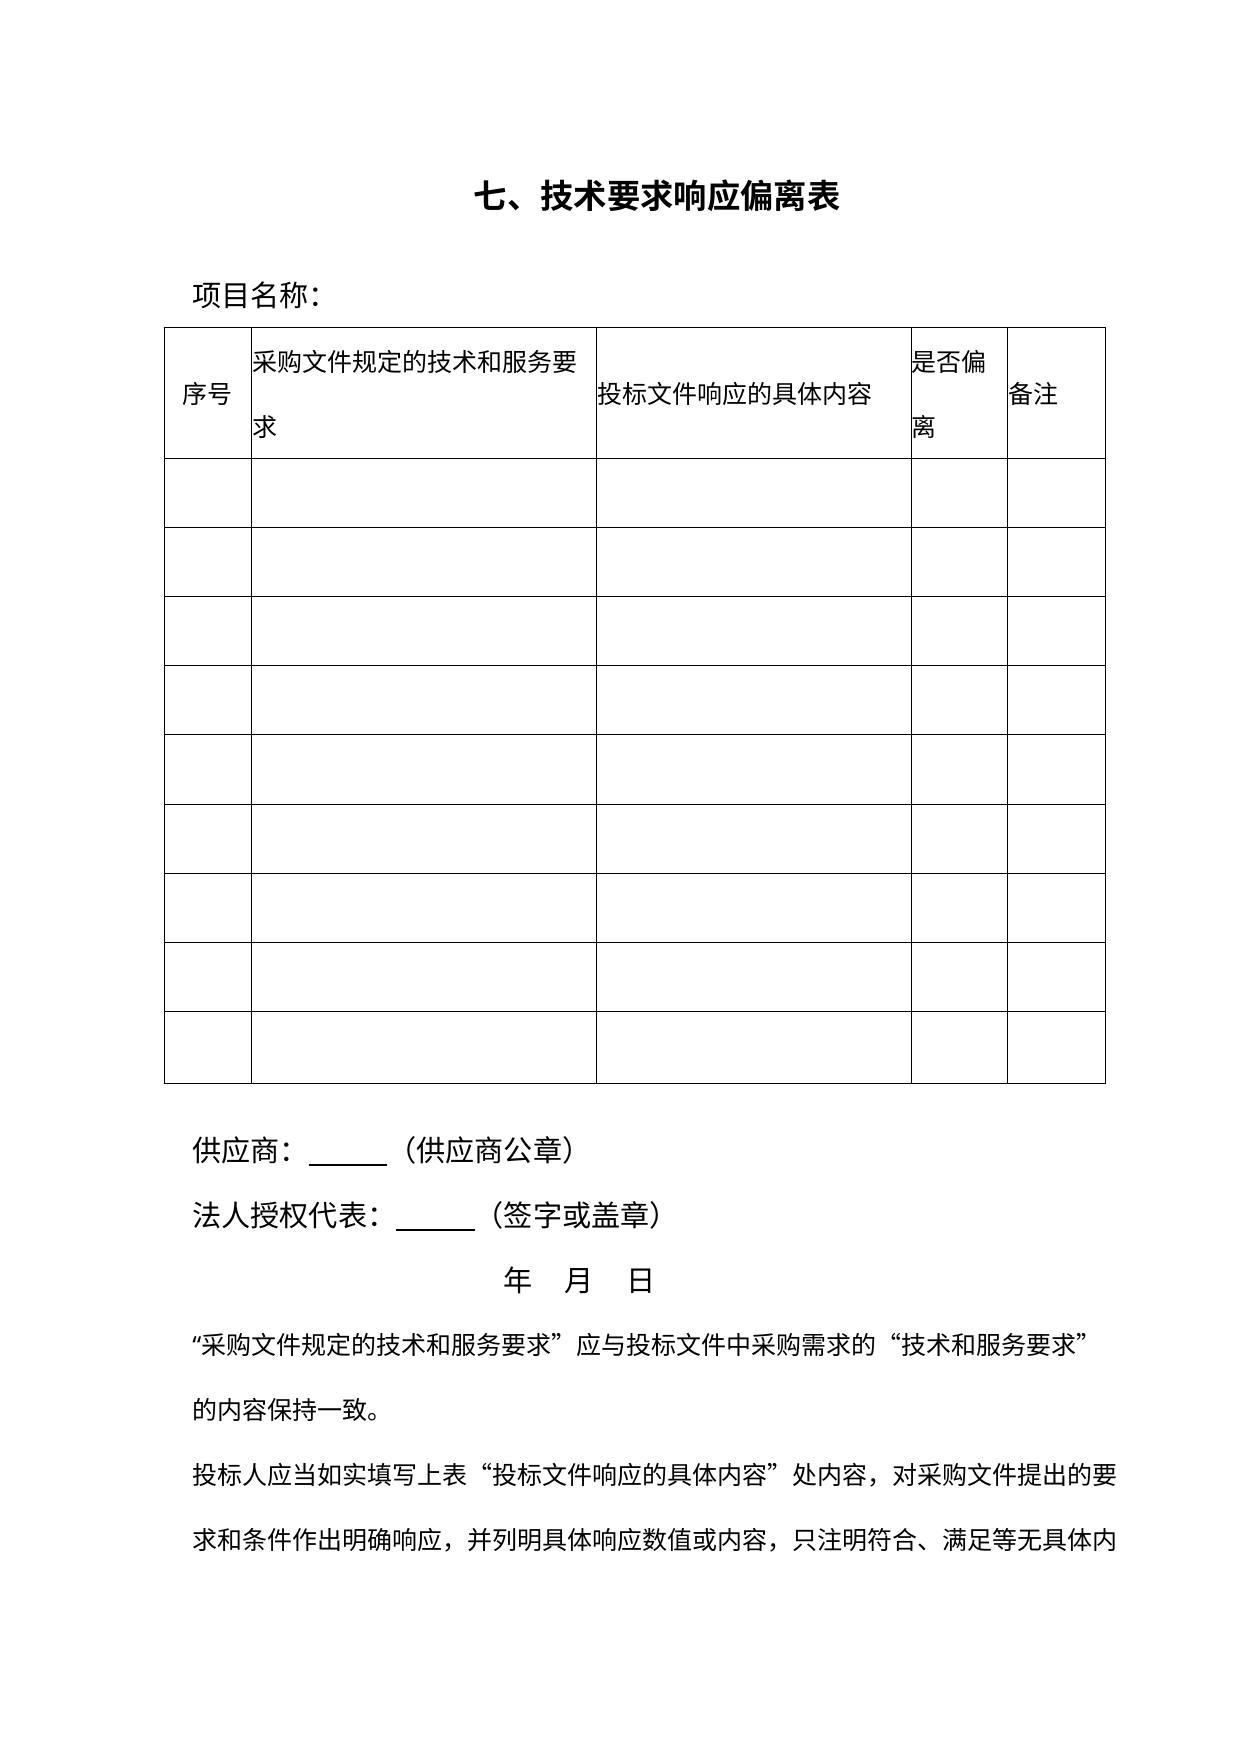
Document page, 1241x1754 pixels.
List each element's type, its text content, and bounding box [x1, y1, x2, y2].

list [192, 1441, 1121, 1571]
table_cell [1008, 943, 1105, 1011]
table_cell [597, 528, 911, 596]
table_cell [252, 597, 596, 665]
table_cell [165, 1012, 251, 1082]
list 项目名称： [192, 262, 1121, 327]
table_cell [597, 666, 911, 734]
table_cell [252, 666, 596, 734]
list 供应商： （供应商公章） [192, 1116, 1121, 1181]
table_header 是否偏离 [912, 328, 1007, 458]
table_header 采购文件规定的技术和服务要求 [252, 328, 596, 458]
table_cell [1008, 735, 1105, 803]
table_cell [912, 528, 1007, 596]
table_cell [165, 805, 251, 873]
table_cell [252, 735, 596, 803]
list 法人授权代表： （签字或盖章） [192, 1181, 1121, 1246]
table_cell [1008, 528, 1105, 596]
table_cell [912, 459, 1007, 527]
table_cell [252, 874, 596, 942]
table_cell [912, 1012, 1007, 1082]
table_cell [252, 528, 596, 596]
table_cell [597, 943, 911, 1011]
table_cell [252, 805, 596, 873]
table_header 备注 [1008, 328, 1105, 458]
table_cell [912, 666, 1007, 734]
table_cell [252, 1012, 596, 1082]
table_cell [1008, 459, 1105, 527]
table_cell [165, 874, 251, 942]
list 年 月 日 [192, 1246, 1121, 1311]
table_cell [597, 805, 911, 873]
table_cell [912, 597, 1007, 665]
table_cell [597, 459, 911, 527]
table_cell [1008, 597, 1105, 665]
subtitle 技术要求响应偏离表 [148, 162, 1121, 227]
table_cell [912, 874, 1007, 942]
table_cell [1008, 666, 1105, 734]
table_cell [912, 943, 1007, 1011]
table_cell [165, 735, 251, 803]
table_cell [165, 666, 251, 734]
table_cell [165, 597, 251, 665]
table_cell [1008, 805, 1105, 873]
table_cell [252, 943, 596, 1011]
table_cell [165, 528, 251, 596]
table_cell [912, 805, 1007, 873]
table_cell [597, 1012, 911, 1082]
table_cell [165, 943, 251, 1011]
table_cell [912, 735, 1007, 803]
table_cell [165, 459, 251, 527]
table_header 序号 [165, 328, 251, 458]
table_cell [252, 459, 596, 527]
table_cell [597, 874, 911, 942]
table_cell [1008, 1012, 1105, 1082]
list “采购文件规定的技术和服务要求”应与投标文件中采购需求的“技术和服务要求”的内容保持一致。 [192, 1311, 1121, 1441]
table_header 投标文件响应的具体内容 [597, 328, 911, 458]
table_cell [597, 597, 911, 665]
table_cell [597, 735, 911, 803]
table_cell [1008, 874, 1105, 942]
